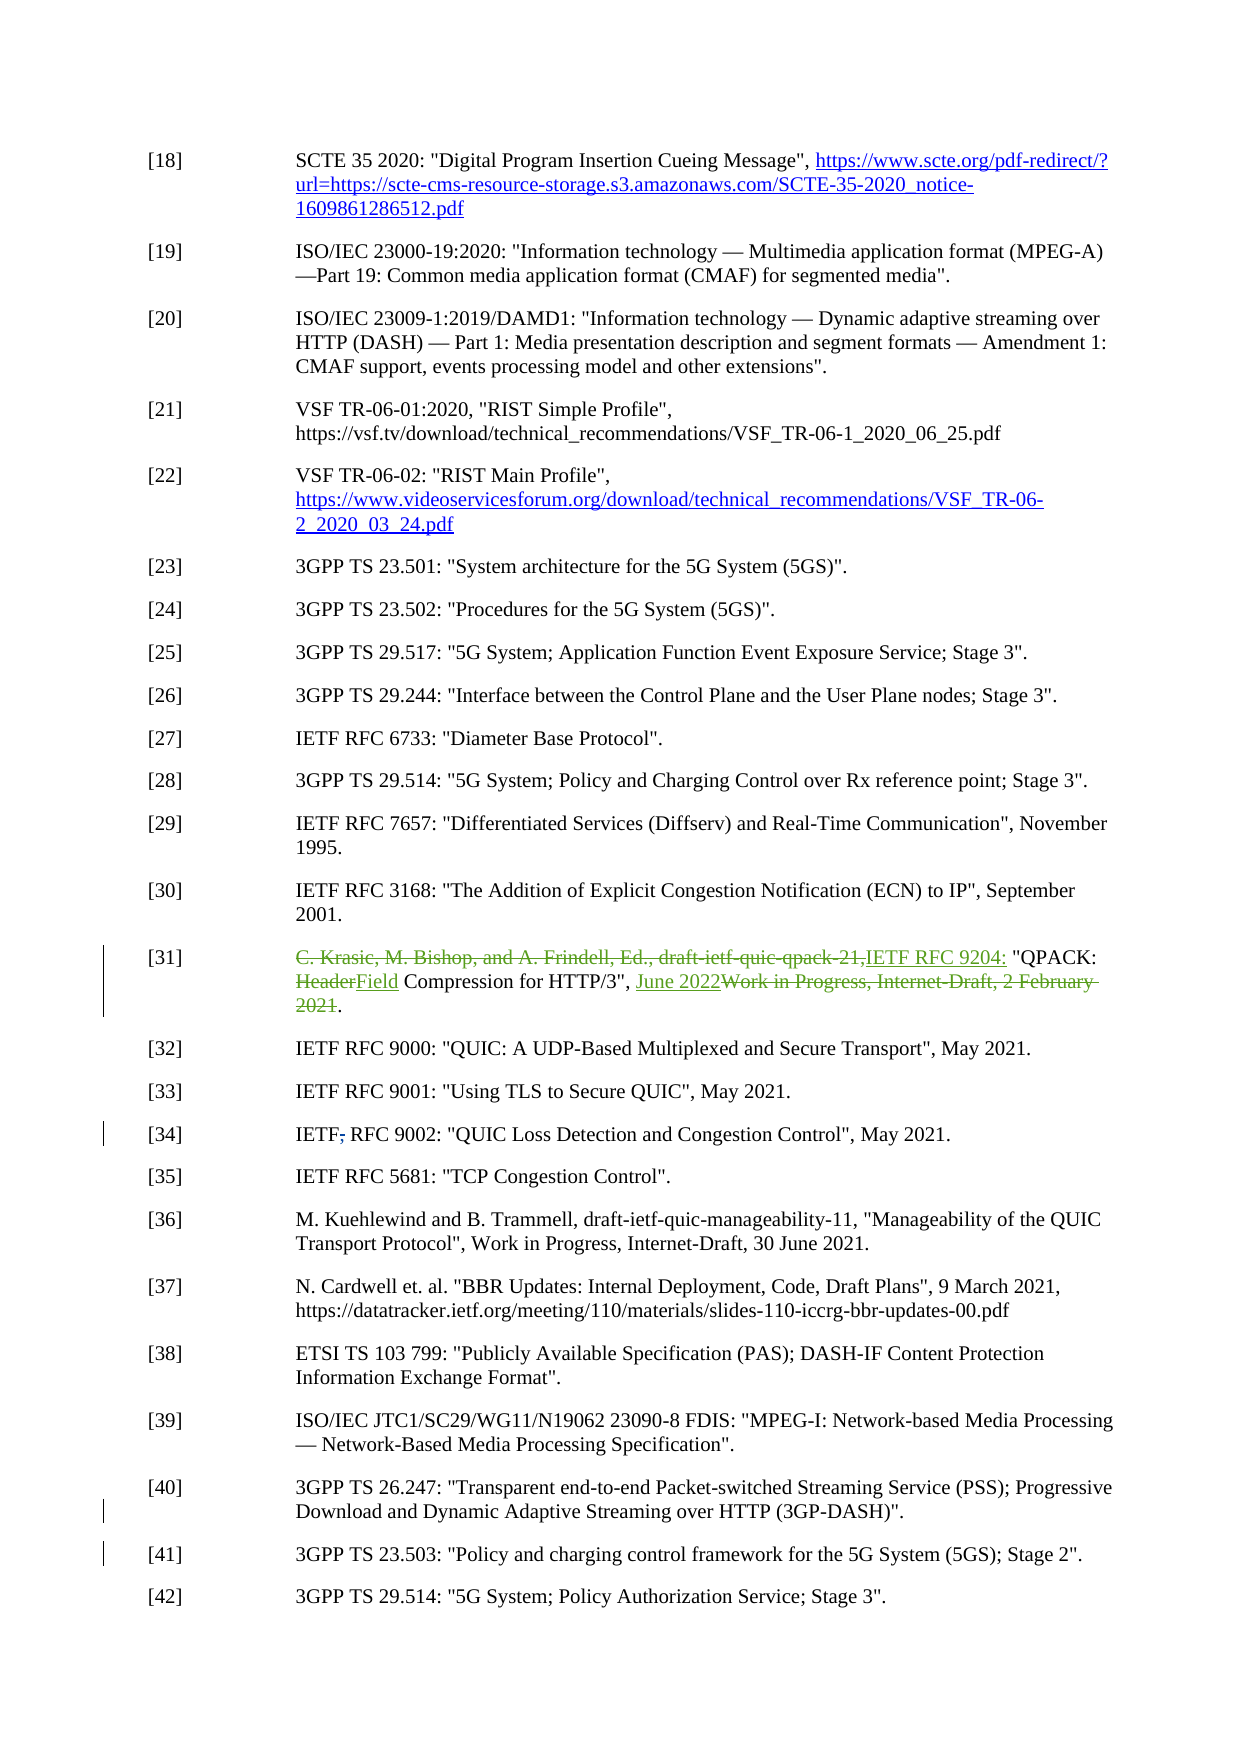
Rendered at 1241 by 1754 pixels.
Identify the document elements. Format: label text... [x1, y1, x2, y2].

text [30] IETF RFC 3168: "The Addition of Explicit Congestion Notification (ECN) to IP", September 2001. [148, 878, 1122, 926]
text [36] M. Kuehlewind and B. Trammell, draft-ietf-quic-manageability-11, "Manageability of the QUIC Transport Protocol", Work in Progress, Internet-Draft, 30 June 2021. [148, 1207, 1122, 1255]
text [25] 3GPP TS 29.517: "5G System; Application Function Event Exposure Service; Stage 3". [148, 640, 1122, 664]
text [31] "QPACK: Compression for HTTP/3", . [148, 945, 1122, 1017]
text [19] ISO/IEC 23000-19:2020: "Information technology — Multimedia application format (MPEG-A) —Part 19: Common media application format (CMAF) for segmented media". [148, 239, 1122, 287]
text [33] IETF RFC 9001: "Using TLS to Secure QUIC", May 2021. [148, 1079, 1122, 1103]
text [20] ISO/IEC 23009-1:2019/DAMD1: "Information technology — Dynamic adaptive streaming over HTTP (DASH) — Part 1: Media presentation description and segment formats — Amendment 1: CMAF support, events processing model and other extensions". [148, 306, 1122, 378]
text [32] IETF RFC 9000: "QUIC: A UDP-Based Multiplexed and Secure Transport", May 2021. [148, 1036, 1122, 1060]
text [29] IETF RFC 7657: "Differentiated Services (Diffserv) and Real-Time Communication", November 1995. [148, 811, 1122, 859]
text [27] IETF RFC 6733: "Diameter Base Protocol". [148, 726, 1122, 749]
text [39] ISO/IEC JTC1/SC29/WG11/N19062 23090-8 FDIS: "MPEG-I: Network-based Media Processing — Network-Based Media Processing Specification". [148, 1408, 1122, 1456]
text [42] 3GPP TS 29.514: "5G System; Policy Authorization Service; Stage 3". [148, 1584, 1122, 1608]
text [22] VSF TR-06-02: "RIST Main Profile", https://www.videoservicesforum.org/download/technical_recommendations/VSF_TR-06-2_2020_03_24.pdf [148, 463, 1122, 536]
text [34] IETF RFC 9002: "QUIC Loss Detection and Congestion Control", May 2021. [148, 1121, 1122, 1146]
text [28] 3GPP TS 29.514: "5G System; Policy and Charging Control over Rx reference point; Stage 3". [148, 768, 1122, 792]
text [21] VSF TR-06-01:2020, "RIST Simple Profile", https://vsf.tv/download/technical_recommendations/VSF_TR-06-1_2020_06_25.pdf [148, 396, 1122, 444]
text [26] 3GPP TS 29.244: "Interface between the Control Plane and the User Plane nodes; Stage 3". [148, 683, 1122, 707]
text [24] 3GPP TS 23.502: "Procedures for the 5G System (5GS)". [148, 597, 1122, 621]
text [41] 3GPP TS 23.503: "Policy and charging control framework for the 5G System (5GS); Stage 2". [148, 1541, 1122, 1566]
text [40] 3GPP TS 26.247: "Transparent end-to-end Packet-switched Streaming Service (PSS); Progressive Download and Dynamic Adaptive Streaming over HTTP (3GP-DASH)". [148, 1474, 1122, 1523]
text [18] SCTE 35 2020: "Digital Program Insertion Cueing Message", https://www.scte.org/pdf-redirect/?url=https://scte-cms-resource-storage.s3.amazonaws.com/SCTE-35-2020_notice-1609861286512.pdf [148, 148, 1122, 220]
text [23] 3GPP TS 23.501: "System architecture for the 5G System (5GS)". [148, 554, 1122, 578]
text [38] ETSI TS 103 799: "Publicly Available Specification (PAS); DASH-IF Content Protection Information Exchange Format". [148, 1341, 1122, 1389]
text [37] N. Cardwell et. al. "BBR Updates: Internal Deployment, Code, Draft Plans", 9 March 2021, https://datatracker.ietf.org/meeting/110/materials/slides-110-iccrg-bbr-updates-00.pdf [148, 1274, 1122, 1322]
text [35] IETF RFC 5681: "TCP Congestion Control". [148, 1164, 1122, 1188]
